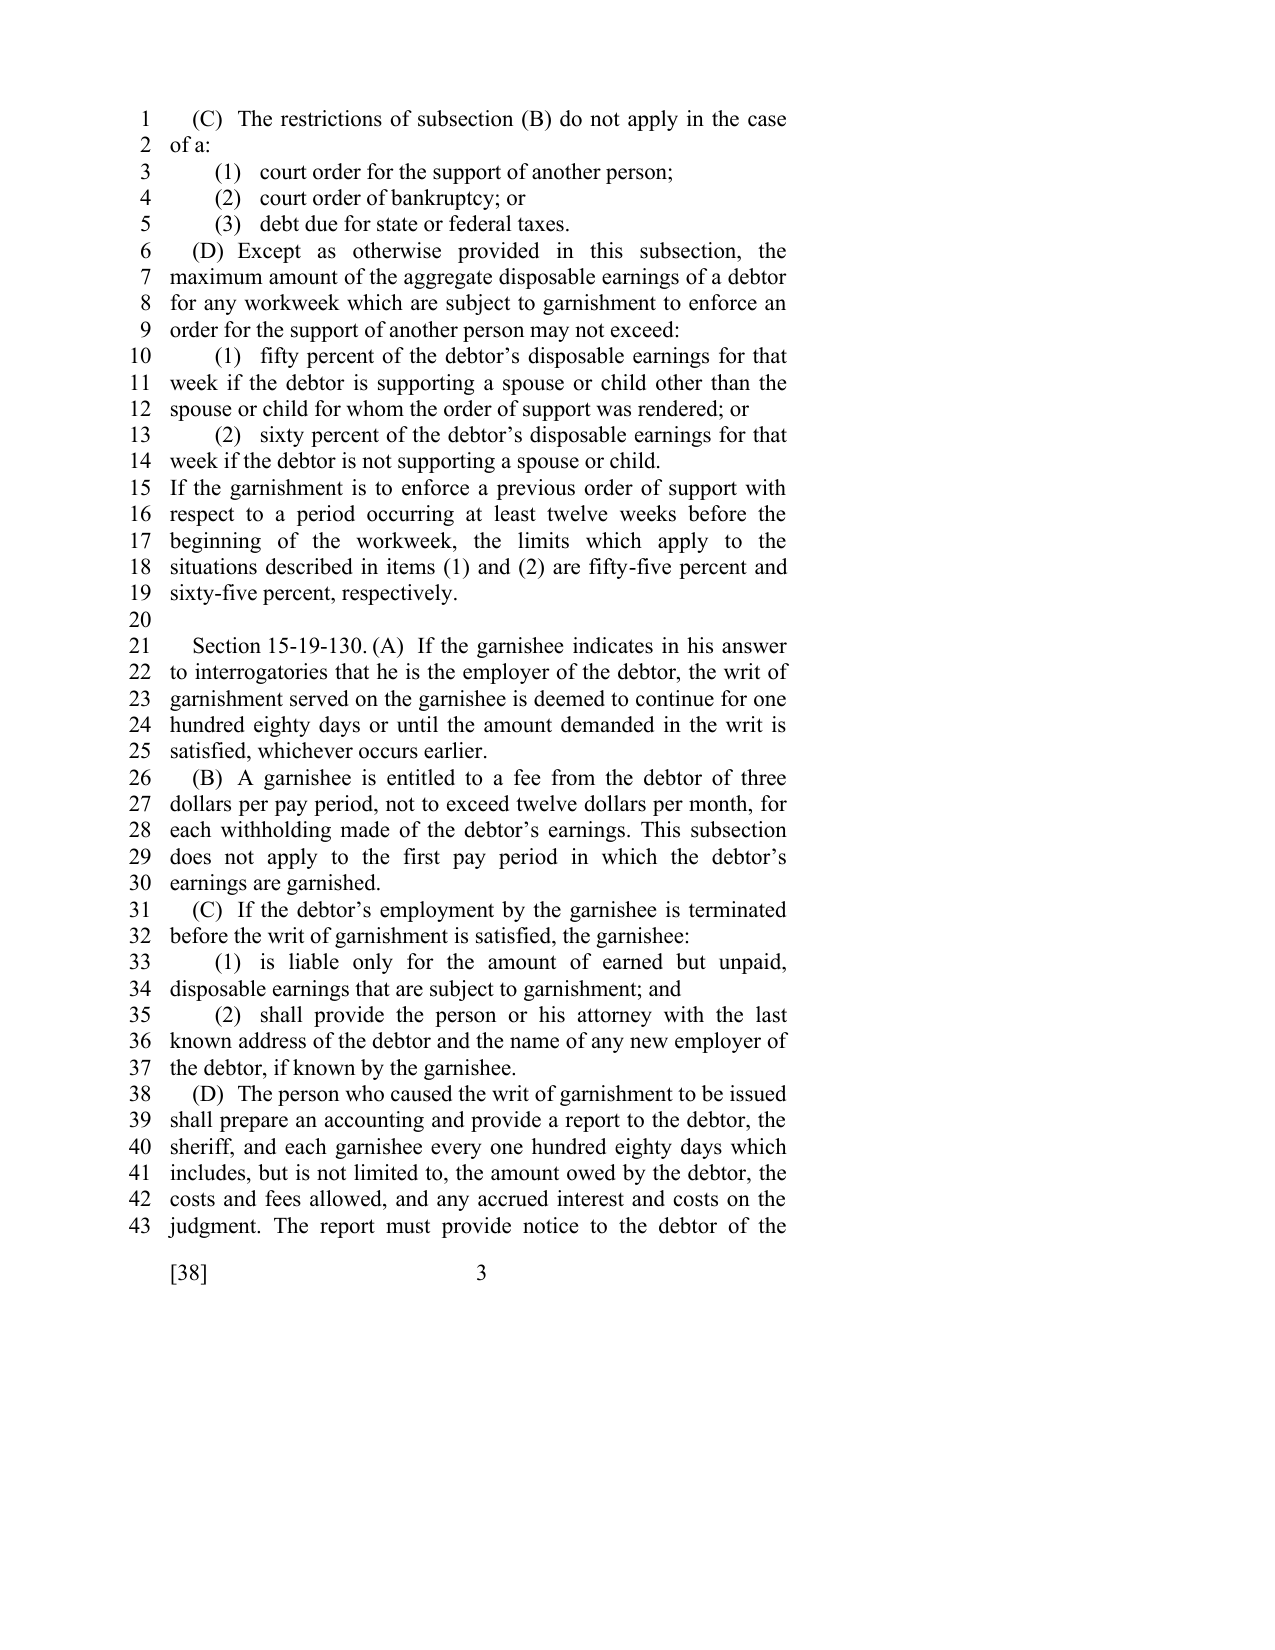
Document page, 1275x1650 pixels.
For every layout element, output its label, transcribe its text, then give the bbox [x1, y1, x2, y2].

text (D) Except as otherwise provided in this subsection, the maximum amount of the aggregate disposable earnings of a debtor for any workweek which are subject to garnishment to enforce an order for the support of another person may not exceed: [169, 237, 787, 342]
text Section 15-19-130. (A) If the garnishee indicates in his answer to interrogatories that he is the employer of the debtor, the writ of garnishment served on the garnishee is deemed to continue for one hundred eighty days or until the amount demanded in the writ is satisfied, whichever occurs earlier. [169, 632, 787, 764]
text (3) debt due for state or federal taxes. [169, 210, 787, 237]
text (2) shall provide the person or his attorney with the last known address of the debtor and the name of any new employer of the debtor, if known by the garnishee. [169, 1001, 787, 1080]
text (B) A garnishee is entitled to a fee from the debtor of three dollars per pay period, not to exceed twelve dollars per month, for each withholding made of the debtor’s earnings. This subsection does not apply to the first pay period in which the debtor’s earnings are garnished. [169, 764, 787, 896]
text (1) is liable only for the amount of earned but unpaid, disposable earnings that are subject to garnishment; and [169, 948, 787, 1001]
text (1) court order for the support of another person; [169, 158, 787, 184]
text (2) sixty percent of the debtor’s disposable earnings for that week if the debtor is not supporting a spouse or child. [169, 421, 787, 474]
text If the garnishment is to enforce a previous order of support with respect to a period occurring at least twelve weeks before the beginning of the workweek, the limits which apply to the situations described in items (1) and (2) are fifty-five percent and sixty-five percent, respectively. [169, 474, 787, 606]
text (C) If the debtor’s employment by the garnishee is terminated before the writ of garnishment is satisfied, the garnishee: [169, 896, 787, 948]
text (2) court order of bankruptcy; or [169, 184, 787, 210]
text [169, 1080, 787, 1238]
text (C) The restrictions of subsection (B) do not apply in the case of a: [169, 105, 787, 158]
text (1) fifty percent of the debtor’s disposable earnings for that week if the debtor is supporting a spouse or child other than the spouse or child for whom the order of support was rendered; or [169, 342, 787, 421]
